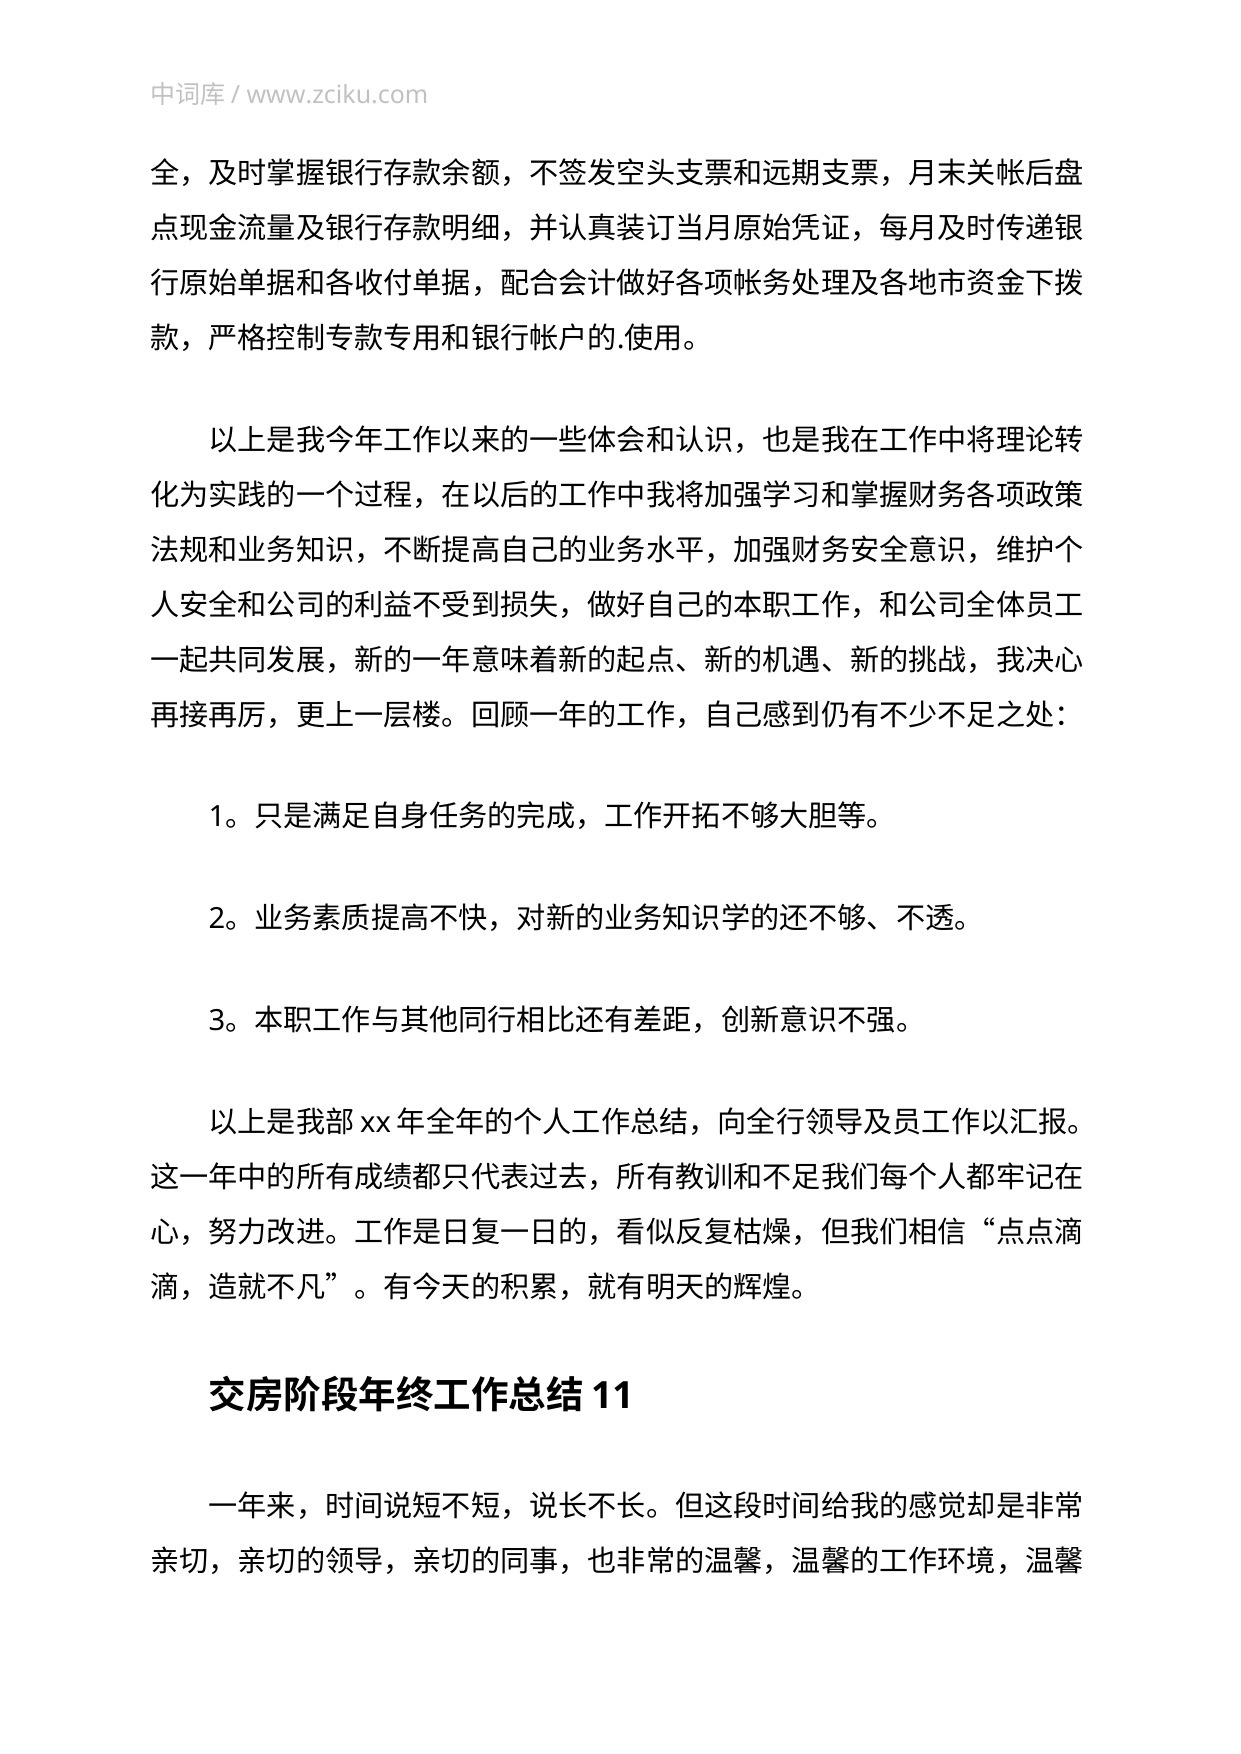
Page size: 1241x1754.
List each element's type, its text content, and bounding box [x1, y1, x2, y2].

text 3。本职工作与其他同行相比还有差距，创新意识不强。 [150, 997, 1090, 1039]
text 以上是我今年工作以来的一些体会和认识，也是我在工作中将理论转化为实践的一个过程，在以后的工作中我将加强学习和掌握财务各项政策法规和业务知识，不断提高自己的业务水平，加强财务安全意识，维护个人安全和公司的利益不受到损失，做好自己的本职工作，和公司全体员工一起共同发展，新的一年意味着新的起点、新的机遇、新的挑战，我决心再接再厉，更上一层楼。回顾一年的工作，自己感到仍有不少不足之处： [150, 417, 1090, 733]
text 1。只是满足自身任务的完成，工作开拓不够大胆等。 [150, 793, 1090, 835]
text 交房阶段年终工作总结11 [150, 1365, 1090, 1420]
text 以上是我部xx年全年的个人工作总结，向全行领导及员工作以汇报。这一年中的所有成绩都只代表过去，所有教训和不足我们每个人都牢记在心，努力改进。工作是日复一日的，看似反复枯燥，但我们相信“点点滴滴，造就不凡”。有今天的积累，就有明天的辉煌。 [150, 1099, 1090, 1306]
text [150, 1483, 1090, 1580]
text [150, 150, 1090, 357]
text 2。业务素质提高不快，对新的业务知识学的还不够、不透。 [150, 895, 1090, 937]
